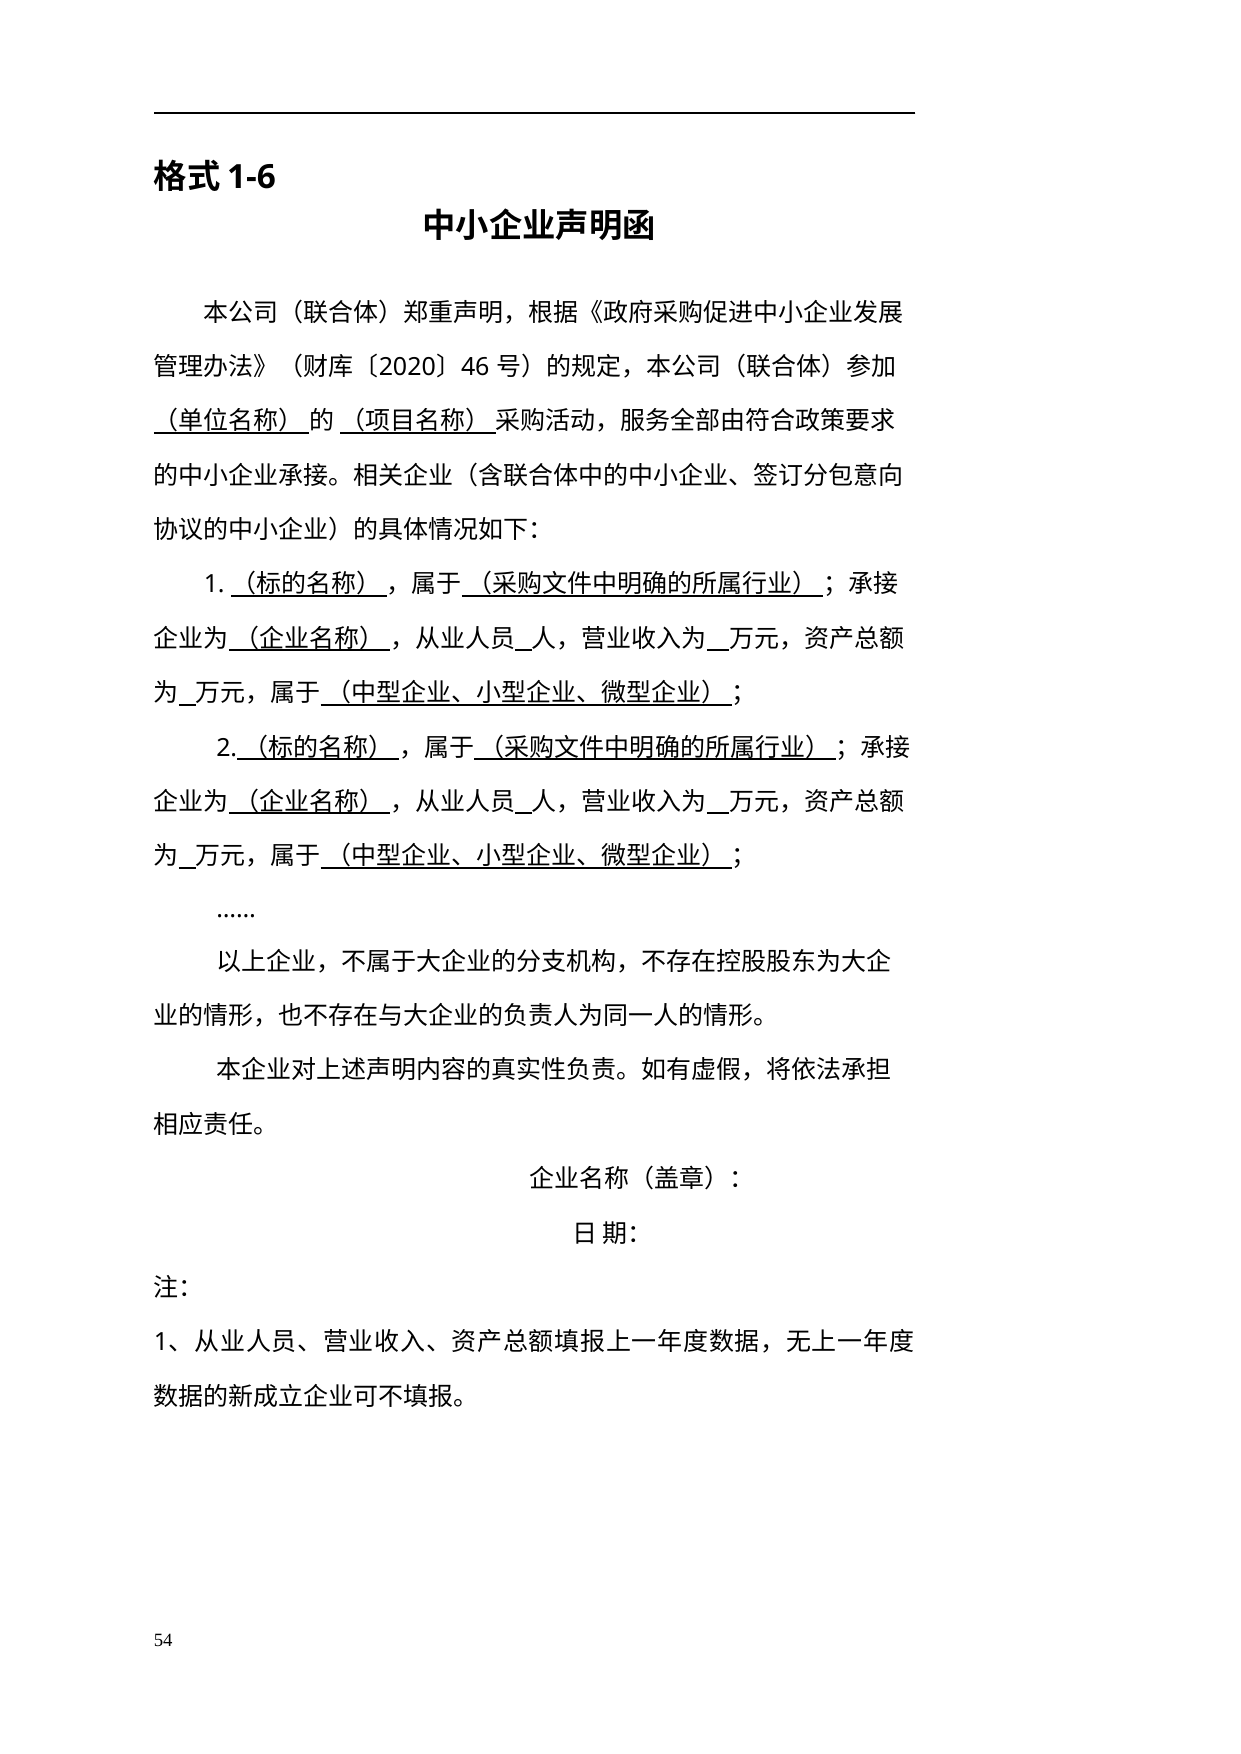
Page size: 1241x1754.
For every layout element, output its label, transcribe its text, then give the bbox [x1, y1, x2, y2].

text …… [153, 890, 915, 924]
text 注： [153, 1267, 915, 1304]
text 本企业对上述声明内容的真实性负责。如有虚假，将依法承担相应责任。 [153, 1050, 915, 1141]
text 企业名称（盖章）： [153, 1159, 915, 1195]
text 日 期： [153, 1213, 915, 1249]
text 1、从业人员、营业收入、资产总额填报上一年度数据，无上一年度数据的新成立企业可不填报。 [153, 1322, 915, 1412]
text 本公司（联合体）郑重声明，根据《政府采购促进中小企业发展管理办法》（财库〔2020〕46 号）的规定，本公司（联合体）参加 （单位名称） 的 （项目名称） 采购活动，服务全部由符合政策要求的中小企业承接。相关企业（含联合体中的中小企业、签订分包意向协议的中小企业）的具体情况如下： 1. （标的名称） ，属于 （采购文件中明确的所属行业） ；承接企业为 （企业名称） ，从业人员 人，营业收入为 万元，资产总额为 万元，属于 （中型企业、小型企业、微型企业） ； [153, 292, 915, 709]
text 格式1-6 [153, 150, 915, 198]
text 以上企业，不属于大企业的分支机构，不存在控股股东为大企业的情形，也不存在与大企业的负责人为同一人的情形。 [153, 941, 915, 1032]
text 2. （标的名称） ，属于 （采购文件中明确的所属行业） ；承接企业为 （企业名称） ，从业人员 人，营业收入为 万元，资产总额为 万元，属于 （中型企业、小型企业、微型企业） ； [153, 727, 915, 872]
text 中小企业声明函 [153, 198, 915, 247]
